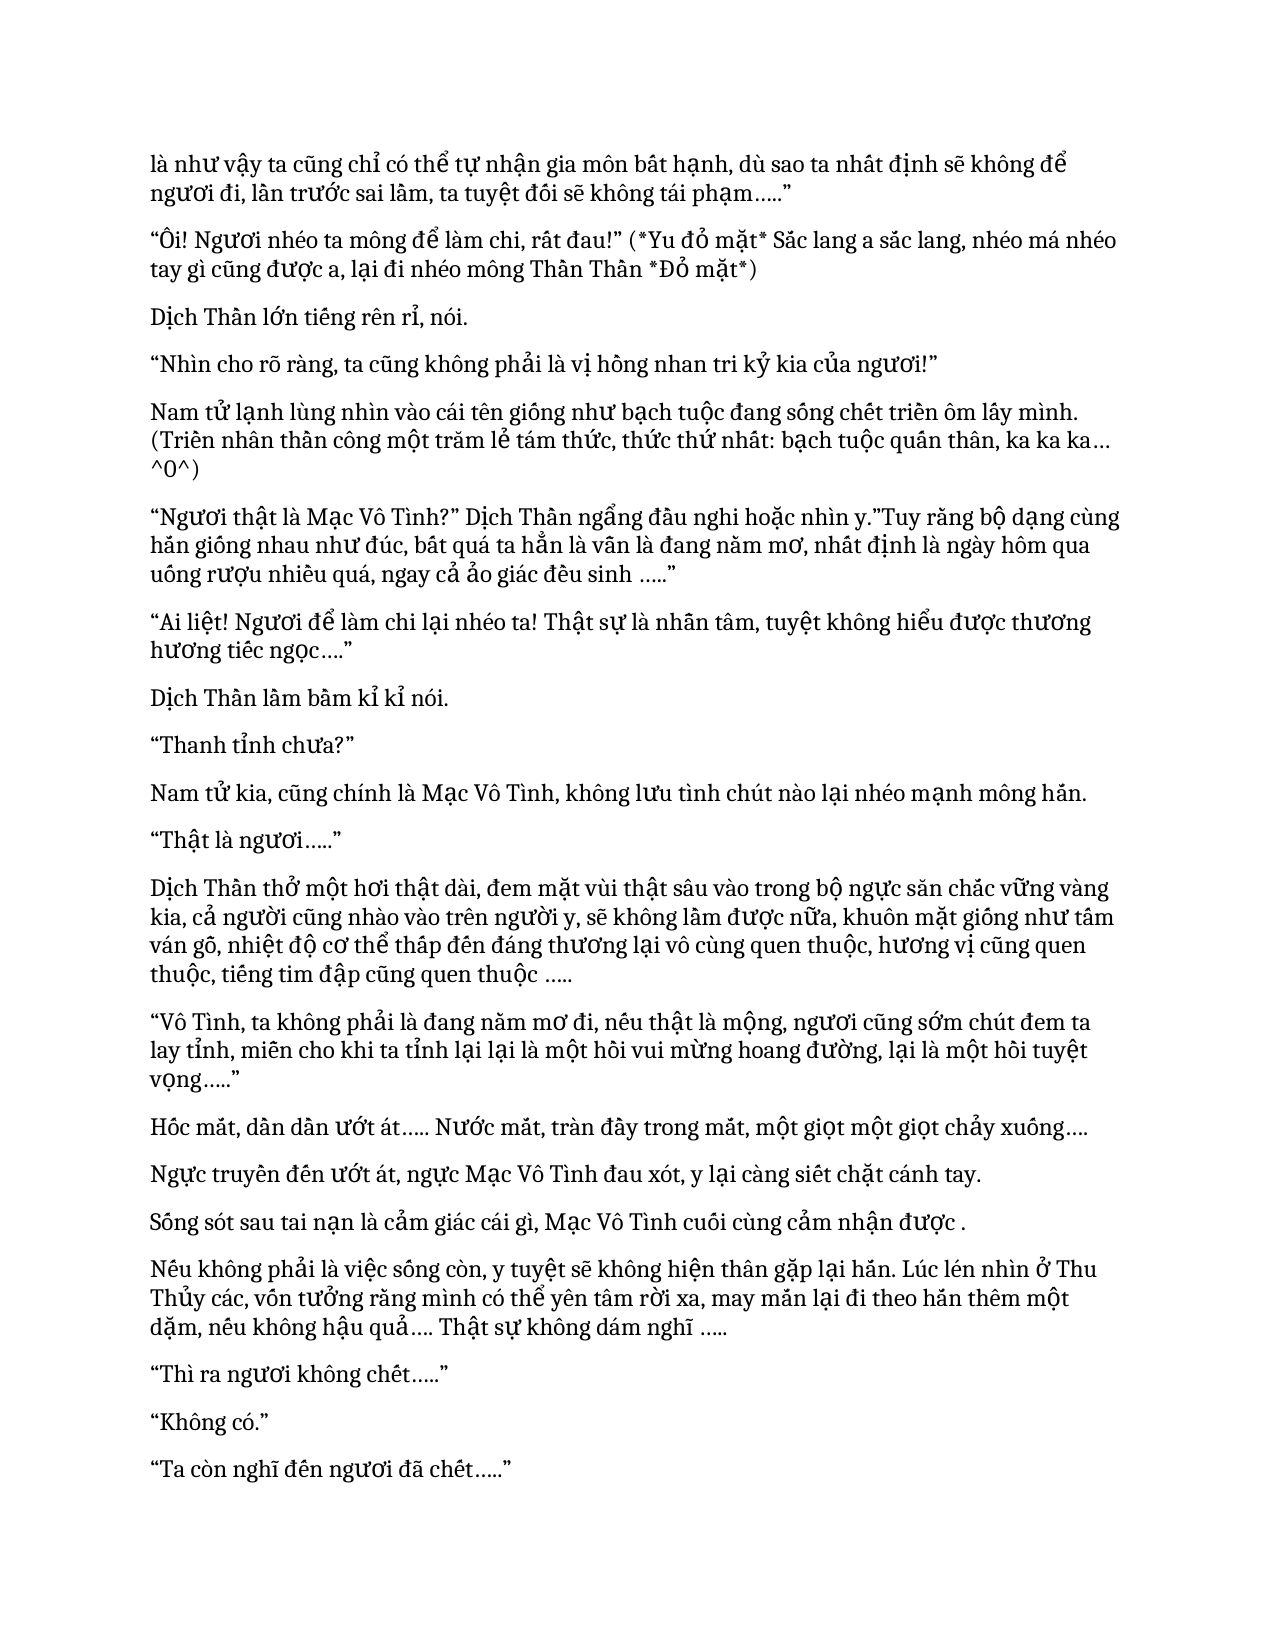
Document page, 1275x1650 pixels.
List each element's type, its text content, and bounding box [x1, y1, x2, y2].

text “Thanh tỉnh chưa?” [150, 731, 1125, 760]
text “Vô Tình, ta không phải là đang nằm mơ đi, nếu thật là mộng, ngươi cũng sớm chút đem ta lay tỉnh, miễn cho khi ta tỉnh lại lại là một hồi vui mừng hoang đường, lại là một hồi tuyệt vọng…..” [150, 1007, 1125, 1094]
text “Ôi! Ngươi nhéo ta mông để làm chi, rất đau!” (*Yu đỏ mặt* Sắc lang a sắc lang, nhéo má nhéo tay gì cũng được a, lại đi nhéo mông Thần Thần *Đỏ mặt*) [150, 226, 1125, 284]
text Dịch Thần lầm bầm kỉ kỉ nói. [150, 684, 1125, 712]
text Sống sót sau tai nạn là cảm giác cái gì, Mạc Vô Tình cuối cùng cảm nhận được . [150, 1207, 1125, 1236]
text Dịch Thần thở một hơi thật dài, đem mặt vùi thật sâu vào trong bộ ngực săn chắc vững vàng kia, cả người cũng nhào vào trên người y, sẽ không lầm được nữa, khuôn mặt giống như tấm ván gỗ, nhiệt độ cơ thể thấp đến đáng thương lại vô cùng quen thuộc, hương vị cũng quen thuộc, tiếng tim đập cũng quen thuộc ….. [150, 874, 1125, 989]
text “Nhìn cho rõ ràng, ta cũng không phải là vị hồng nhan tri kỷ kia của ngươi!” [150, 350, 1125, 379]
text Ngực truyền đến ướt át, ngực Mạc Vô Tình đau xót, y lại càng siết chặt cánh tay. [150, 1160, 1125, 1189]
text “Thật là ngươi…..” [150, 826, 1125, 855]
text “Ngươi thật là Mạc Vô Tình?” Dịch Thần ngẩng đầu nghi hoặc nhìn y.”Tuy rằng bộ dạng cùng hắn giống nhau như đúc, bất quá ta hẳn là vẫn là đang nằm mơ, nhất định là ngày hôm qua uống rượu nhiều quá, ngay cả ảo giác đều sinh …..” [150, 502, 1125, 589]
text “Không có.” [150, 1407, 1125, 1436]
text Nam tử kia, cũng chính là Mạc Vô Tình, không lưu tình chút nào lại nhéo mạnh mông hắn. [150, 779, 1125, 807]
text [150, 150, 1125, 207]
text Hốc mắt, dần dần ướt át….. Nước mắt, tràn đầy trong mắt, một giọt một giọt chảy xuống…. [150, 1112, 1125, 1141]
text Nam tử lạnh lùng nhìn vào cái tên giống như bạch tuộc đang sống chết triền ôm lấy mình. (Triền nhân thần công một trăm lẻ tám thức, thức thứ nhất: bạch tuộc quấn thân, ka ka ka… ^0^) [150, 397, 1125, 484]
text Dịch Thần lớn tiếng rên rỉ, nói. [150, 302, 1125, 331]
text “Ai liệt! Ngươi để làm chi lại nhéo ta! Thật sự là nhẫn tâm, tuyệt không hiểu được thương hương tiếc ngọc….” [150, 607, 1125, 665]
text “Thì ra ngươi không chết…..” [150, 1360, 1125, 1389]
text Nếu không phải là việc sống còn, y tuyệt sẽ không hiện thân gặp lại hắn. Lúc lén nhìn ở Thu Thủy các, vốn tưởng rằng mình có thể yên tâm rời xa, may mắn lại đi theo hắn thêm một dặm, nếu không hậu quả…. Thật sự không dám nghĩ ….. [150, 1255, 1125, 1341]
text “Ta còn nghĩ đến ngươi đã chết…..” [150, 1455, 1125, 1484]
